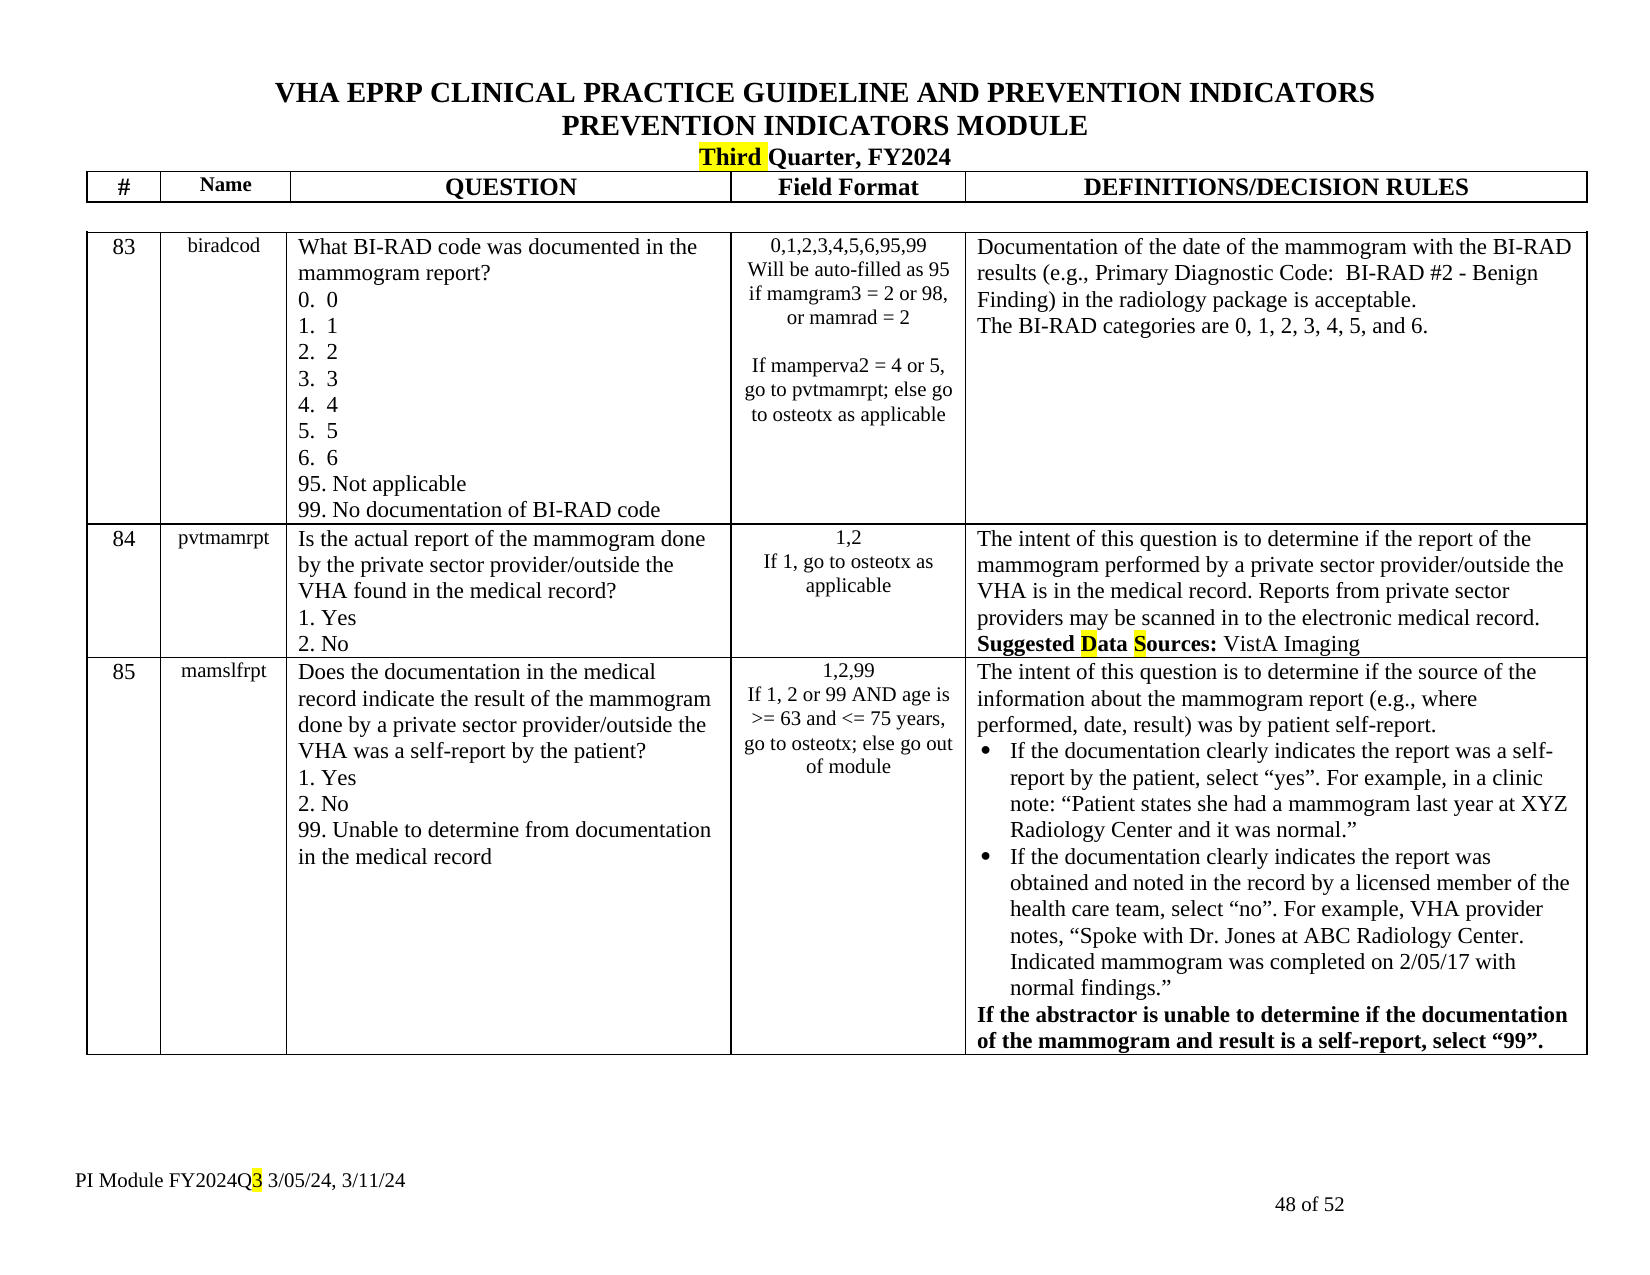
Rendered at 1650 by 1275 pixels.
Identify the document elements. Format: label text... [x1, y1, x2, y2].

table_cell What BI-RAD code was documented in the mammogram report? 0. 0 1. 1 2. 2 3. 3 4. 4 5. 5 6. 6 95. Not applicable 99. No documentation of BI-RAD code [287, 233, 730, 523]
table_cell The intent of this question is to determine if the source of the information about the mammogram report (e.g., where performed, date, result) was by patient self-report. If the documentation clearly indicates the report was a self-report by the patient, select “yes”. For example, in a clinic note: “Patient states she had a mammogram last year at XYZ Radiology Center and it was normal.” If the documentation clearly indicates the report was obtained and noted in the record by a licensed member of the health care team, select “no”. For example, VHA provider notes, “Spoke with Dr. Jones at ABC Radiology Center. Indicated mammogram was completed on 2/05/17 with normal findings.” If the abstractor is unable to determine if the documentation of the mammogram and result is a self-report, select “99”. [966, 658, 1586, 1053]
table_cell mamslfrpt [161, 658, 286, 1053]
table_cell biradcod [161, 233, 286, 523]
table_cell 85 [88, 658, 160, 1053]
table_cell 83 [88, 233, 160, 523]
table_cell Does the documentation in the medical record indicate the result of the mammogram done by a private sector provider/outside the VHA was a self-report by the patient? 1. Yes 2. No 99. Unable to determine from documentation in the medical record [287, 658, 730, 1053]
table_cell 1,2 If 1, go to osteotx as applicable [732, 525, 965, 657]
table_cell The intent of this question is to determine if the report of the mammogram performed by a private sector provider/outside the VHA is in the medical record. Reports from private sector providers may be scanned in to the electronic medical record. Suggested Data Sources: VistA Imaging [966, 525, 1586, 657]
table_cell pvtmamrpt [161, 525, 286, 657]
table_cell 0,1,2,3,4,5,6,95,99 Will be auto-filled as 95 if mamgram3 = 2 or 98, or mamrad = 2 If mamperva2 = 4 or 5, go to pvtmamrpt; else go to osteotx as applicable [732, 233, 965, 523]
table_cell Documentation of the date of the mammogram with the BI-RAD results (e.g., Primary Diagnostic Code: BI-RAD #2 - Benign Finding) in the radiology package is acceptable. The BI-RAD categories are 0, 1, 2, 3, 4, 5, and 6. [966, 233, 1586, 523]
table_cell 84 [88, 525, 160, 657]
table_cell 1,2,99 If 1, 2 or 99 AND age is >= 63 and <= 75 years, go to osteotx; else go out of module [732, 658, 965, 1053]
table_cell Is the actual report of the mammogram done by the private sector provider/outside the VHA found in the medical record? 1. Yes 2. No [287, 525, 730, 657]
